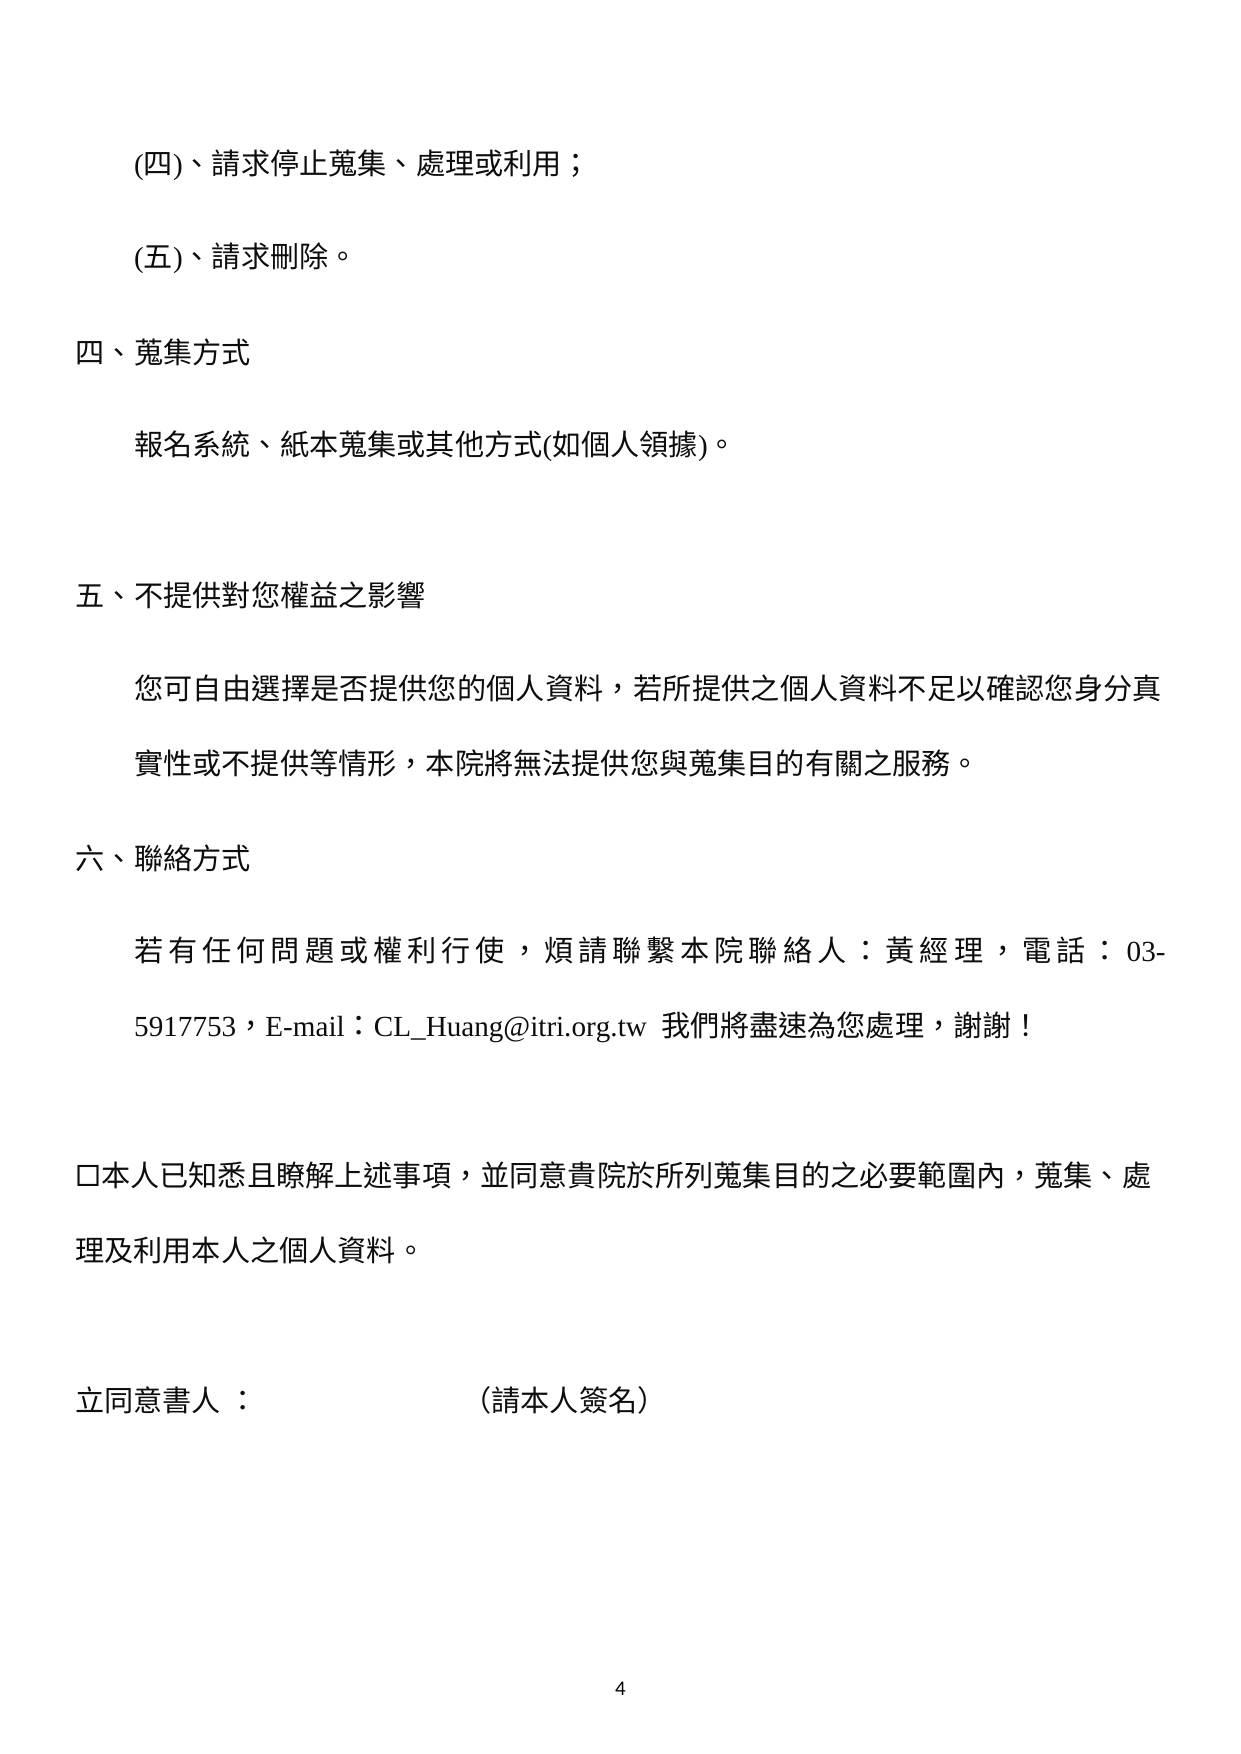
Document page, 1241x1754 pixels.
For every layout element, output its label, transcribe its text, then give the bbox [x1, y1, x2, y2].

text 您可自由選擇是否提供您的個人資料，若所提供之個人資料不足以確認您身分真實性或不提供等情形，本院將無法提供您與蒐集目的有關之服務。 [134, 650, 1165, 800]
text (四)、請求停止蒐集、處理或利用； [134, 125, 1165, 200]
text 報名系統、紙本蒐集或其他方式(如個人領據)。 [134, 407, 1165, 482]
text 本人已知悉且瞭解上述事項，並同意貴院於所列蒐集目的之必要範圍內，蒐集、處理及利用本人之個人資料。 [75, 1138, 1165, 1288]
list 蒐集方式 [75, 313, 1165, 388]
text (五)、請求刪除。 [134, 219, 1165, 294]
list 聯絡方式 [75, 819, 1165, 894]
text 立同意書人 ： （請本人簽名） [75, 1363, 1165, 1438]
text 若有任何問題或權利行使，煩請聯繫本院聯絡人：黃經理，電話：03-5917753，E-mail：CL_Huang@itri.org.tw 我們將盡速為您處理，謝謝！ [134, 913, 1165, 1063]
list 不提供對您權益之影響 [75, 557, 1165, 632]
